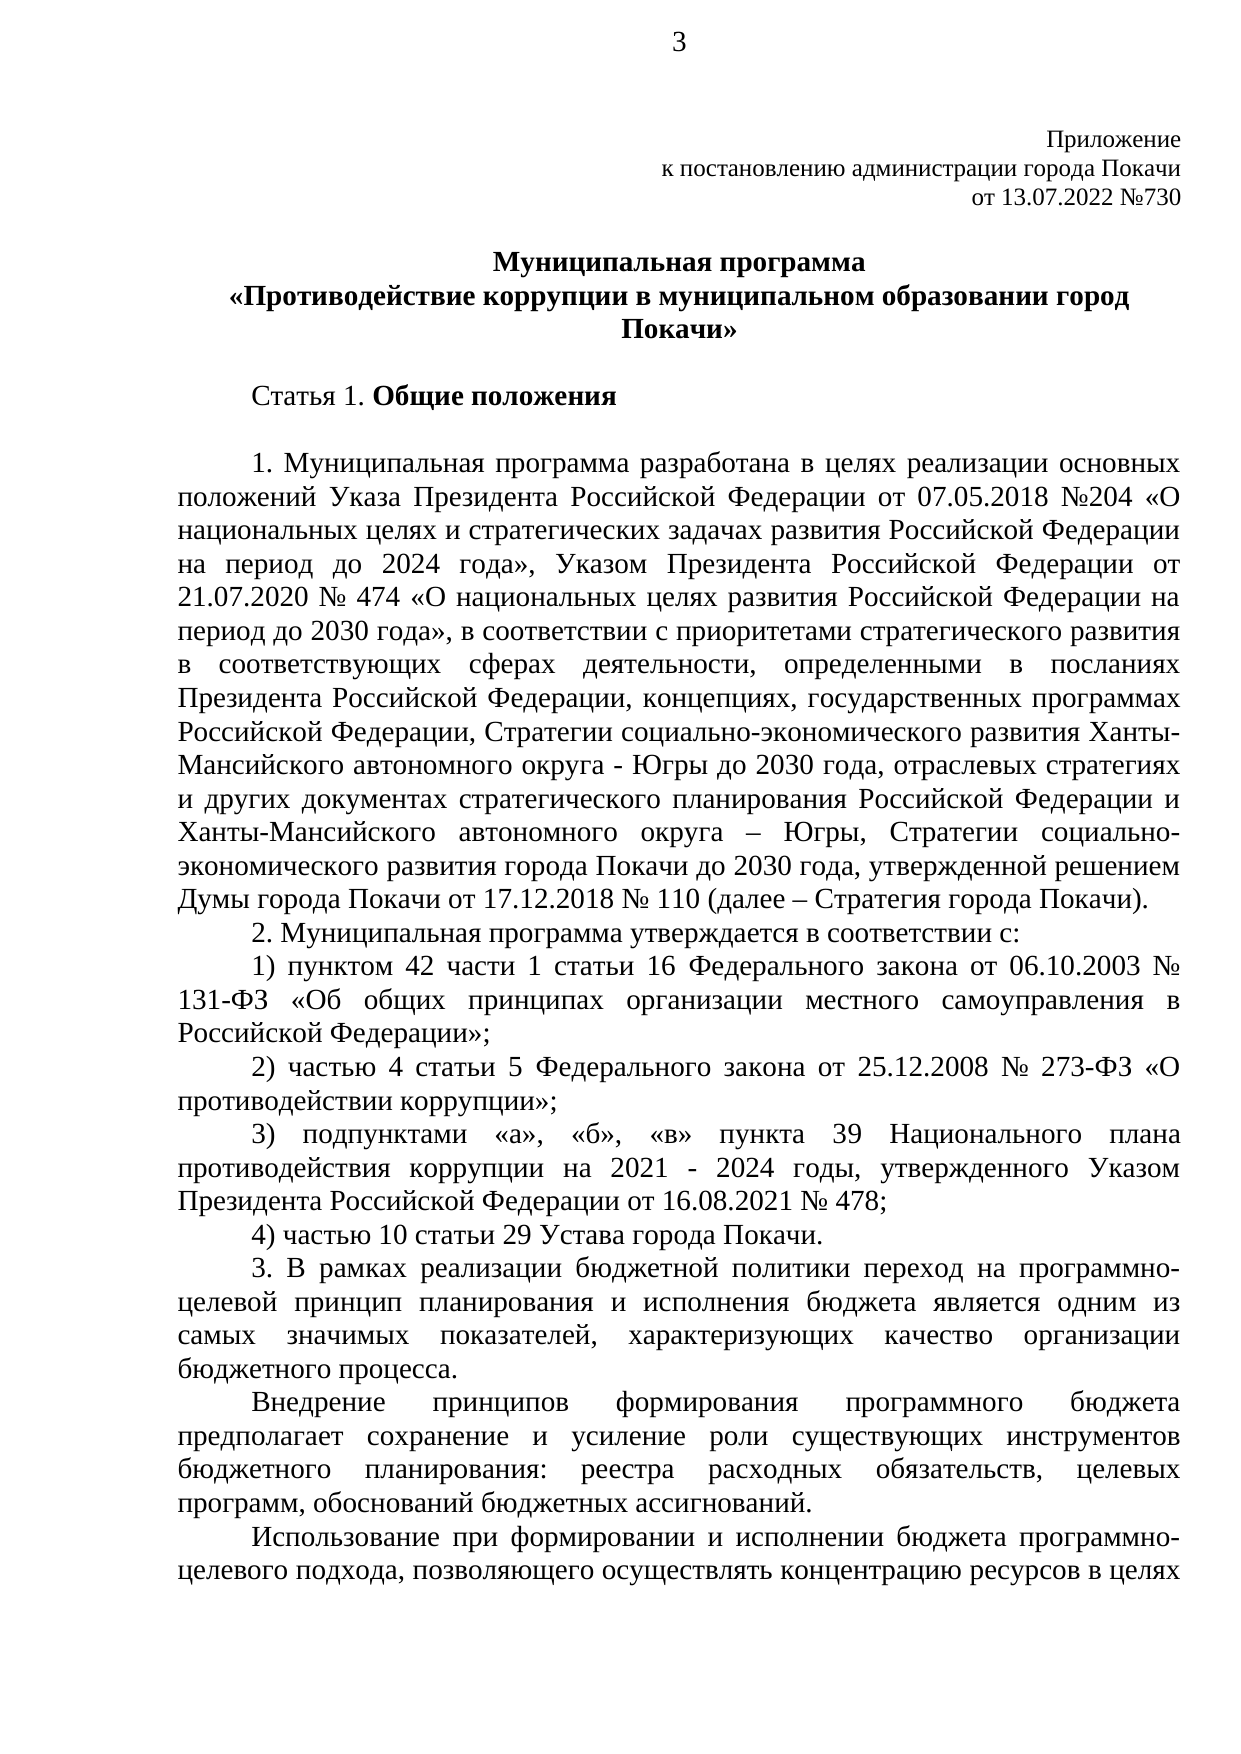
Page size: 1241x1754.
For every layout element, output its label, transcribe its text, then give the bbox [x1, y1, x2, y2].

text 2) частью 4 статьи 5 Федерального закона от 25.12.2008 № 273-ФЗ «О противодействии коррупции»; [177, 1049, 1181, 1116]
text Внедрение принципов формирования программного бюджета предполагает сохранение и усиление роли существующих инструментов бюджетного планирования: реестра расходных обязательств, целевых программ, обоснований бюджетных ассигнований. [177, 1384, 1181, 1519]
text 2. Муниципальная программа утверждается в соответствии с: [177, 915, 1181, 948]
text от 13.07.2022 №730 [177, 182, 1181, 211]
text 1) пунктом 42 части 1 статьи 16 Федерального закона от 06.10.2003 № 131-ФЗ «Об общих принципах организации местного самоуправления в Российской Федерации»; [177, 948, 1181, 1049]
text 3) подпунктами «а», «б», «в» пункта 39 Национального плана противодействия коррупции на 2021 - 2024 годы, утвержденного Указом Президента Российской Федерации от 16.08.2021 № 478; [177, 1116, 1181, 1217]
text Приложение [177, 124, 1181, 153]
text к постановлению администрации города Покачи [177, 153, 1181, 182]
text 4) частью 10 статьи 29 Устава города Покачи. [177, 1217, 1181, 1250]
text 1. Муниципальная программа разработана в целях реализации основных положений Указа Президента Российской Федерации от 07.05.2018 №204 «О национальных целях и стратегических задачах развития Российской Федерации на период до 2024 года», Указом Президента Российской Федерации от 21.07.2020 № 474 «О национальных целях развития Российской Федерации на период до 2030 года», в соответствии с приоритетами стратегического развития в соответствующих сферах деятельности, определенными в посланиях Президента Российской Федерации, концепциях, государственных программах Российской Федерации, Стратегии социально-экономического развития Ханты-Мансийского автономного округа - Югры до 2030 года, отраслевых стратегиях и других документах стратегического планирования Российской Федерации и Ханты-Мансийского автономного округа – Югры, Стратегии социально-экономического развития города Покачи до 2030 года, утвержденной решением Думы города Покачи от 17.12.2018 № 110 (далее – Стратегия города Покачи). [177, 445, 1181, 915]
text Муниципальная программа [177, 244, 1181, 278]
text 3. В рамках реализации бюджетной политики переход на программно-целевой принцип планирования и исполнения бюджета является одним из самых значимых показателей, характеризующих качество организации бюджетного процесса. [177, 1250, 1181, 1384]
text Статья 1. Общие положения [177, 378, 1181, 412]
text «Противодействие коррупции в муниципальном образовании город Покачи» [177, 278, 1181, 345]
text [177, 1519, 1181, 1586]
